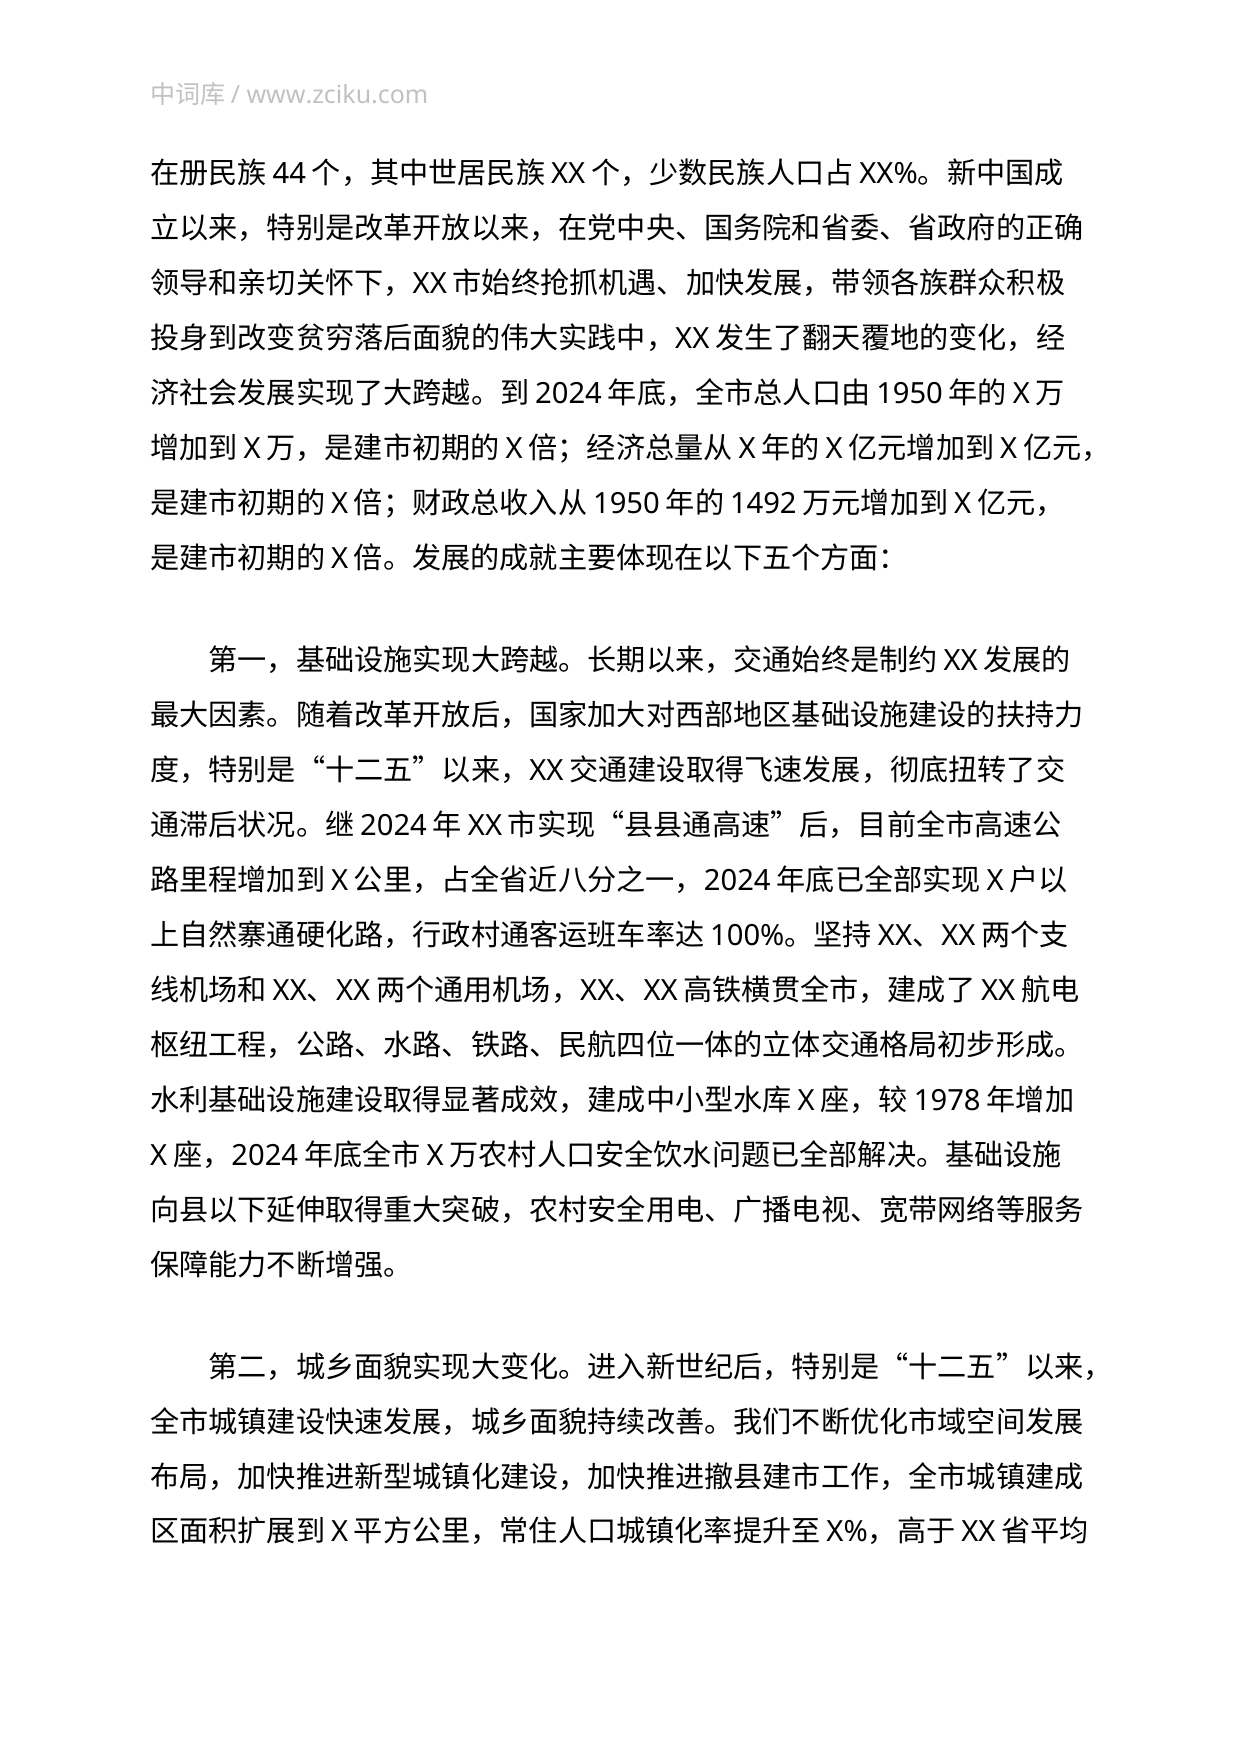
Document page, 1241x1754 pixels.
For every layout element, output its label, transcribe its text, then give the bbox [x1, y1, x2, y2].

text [150, 150, 1090, 577]
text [150, 1343, 1090, 1550]
text 第一，基础设施实现大跨越。长期以来，交通始终是制约XX发展的最大因素。随着改革开放后，国家加大对西部地区基础设施建设的扶持力度，特别是“十二五”以来，XX交通建设取得飞速发展，彻底扭转了交通滞后状况。继2024年XX市实现“县县通高速”后，目前全市高速公路里程增加到X公里，占全省近八分之一，2024年底已全部实现X户以上自然寨通硬化路，行政村通客运班车率达100%。坚持XX、XX两个支线机场和XX、XX两个通用机场，XX、XX高铁横贯全市，建成了XX航电枢纽工程，公路、水路、铁路、民航四位一体的立体交通格局初步形成。水利基础设施建设取得显著成效，建成中小型水库X座，较1978年增加X座，2024年底全市X万农村人口安全饮水问题已全部解决。基础设施向县以下延伸取得重大突破，农村安全用电、广播电视、宽带网络等服务保障能力不断增强。 [150, 637, 1090, 1284]
